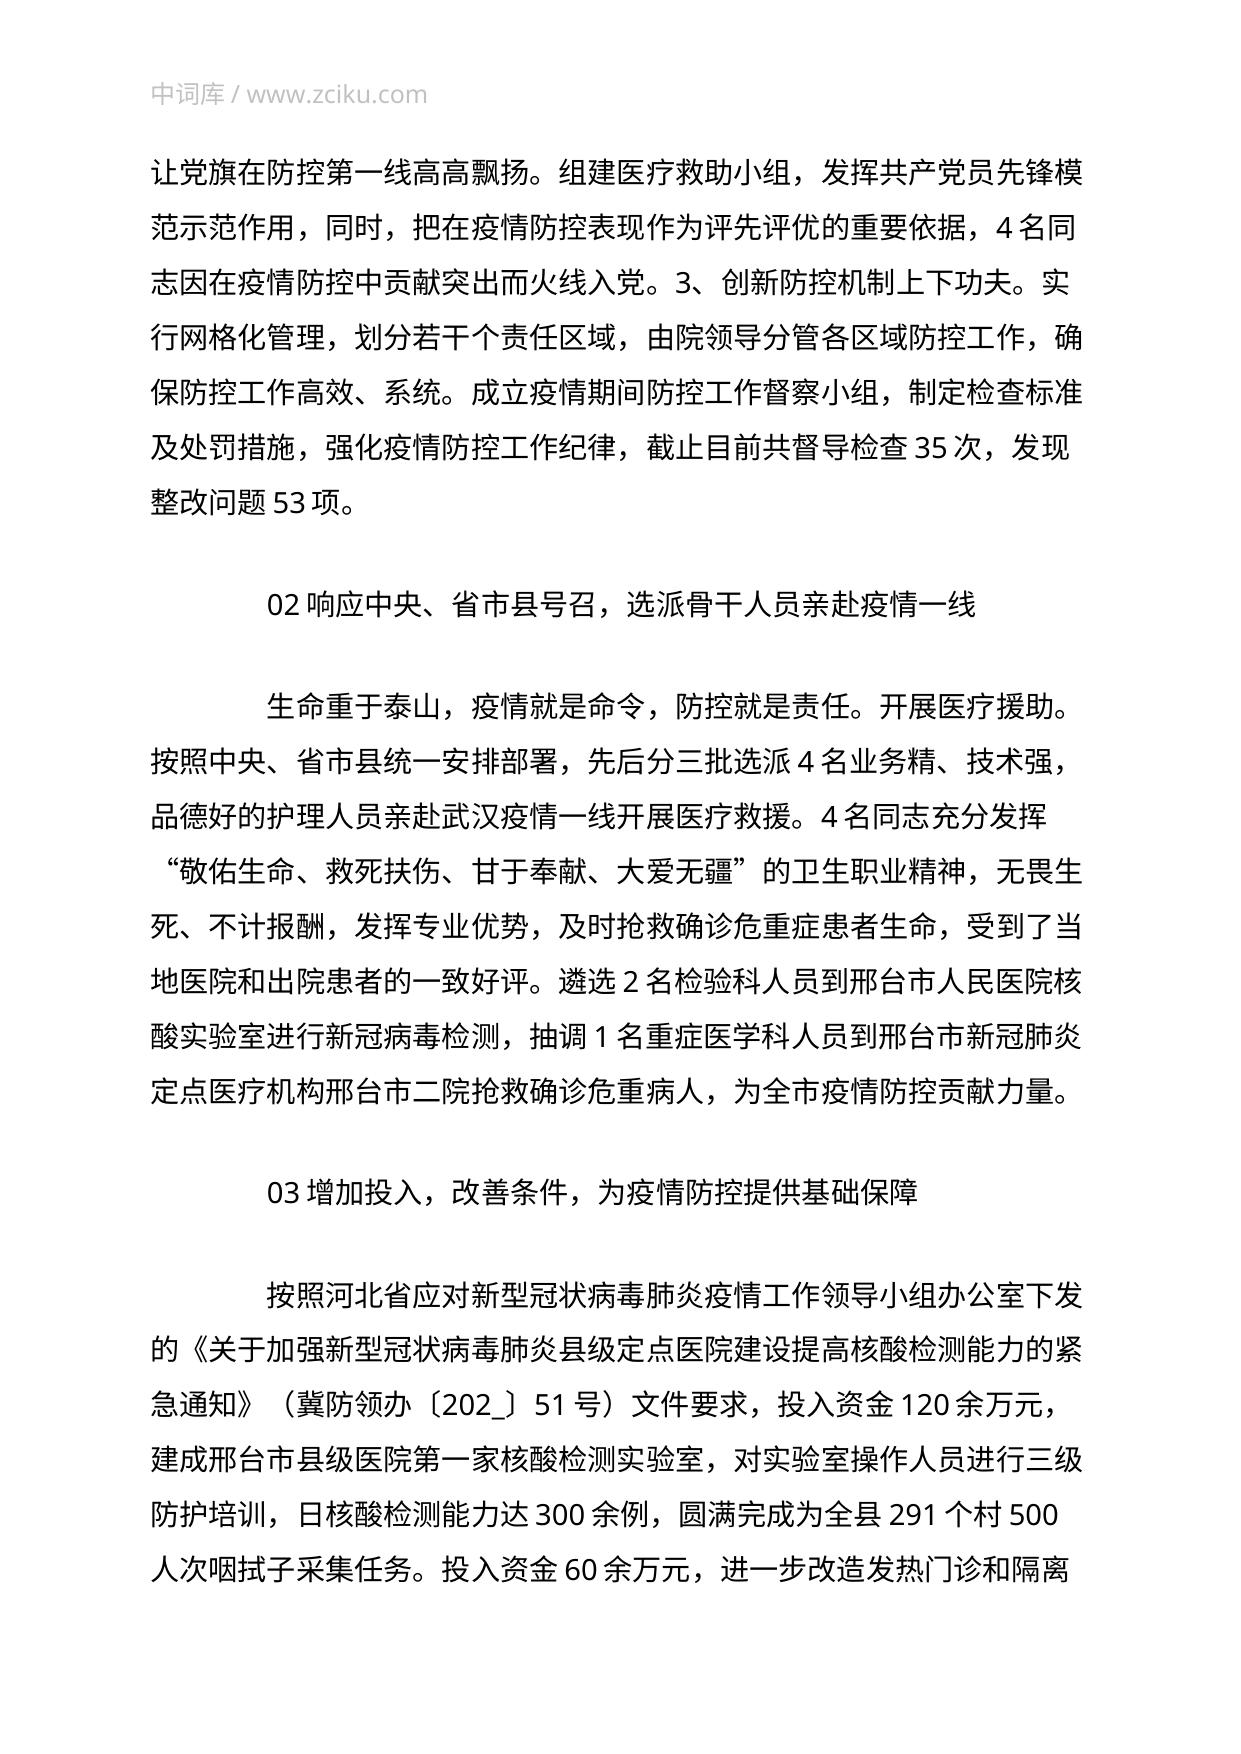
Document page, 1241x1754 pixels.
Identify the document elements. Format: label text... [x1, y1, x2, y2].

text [150, 1272, 1090, 1589]
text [150, 150, 1090, 522]
text 生命重于泰山，疫情就是命令，防控就是责任。开展医疗援助。按照中央、省市县统一安排部署，先后分三批选派4名业务精、技术强，品德好的护理人员亲赴武汉疫情一线开展医疗救援。4名同志充分发挥“敬佑生命、救死扶伤、甘于奉献、大爱无疆”的卫生职业精神，无畏生死、不计报酬，发挥专业优势，及时抢救确诊危重症患者生命，受到了当地医院和出院患者的一致好评。遴选2名检验科人员到邢台市人民医院核酸实验室进行新冠病毒检测，抽调1名重症医学科人员到邢台市新冠肺炎定点医疗机构邢台市二院抢救确诊危重病人，为全市疫情防控贡献力量。 [150, 684, 1090, 1111]
text 03增加投入，改善条件，为疫情防控提供基础保障 [150, 1170, 1090, 1212]
text 02响应中央、省市县号召，选派骨干人员亲赴疫情一线 [150, 582, 1090, 624]
